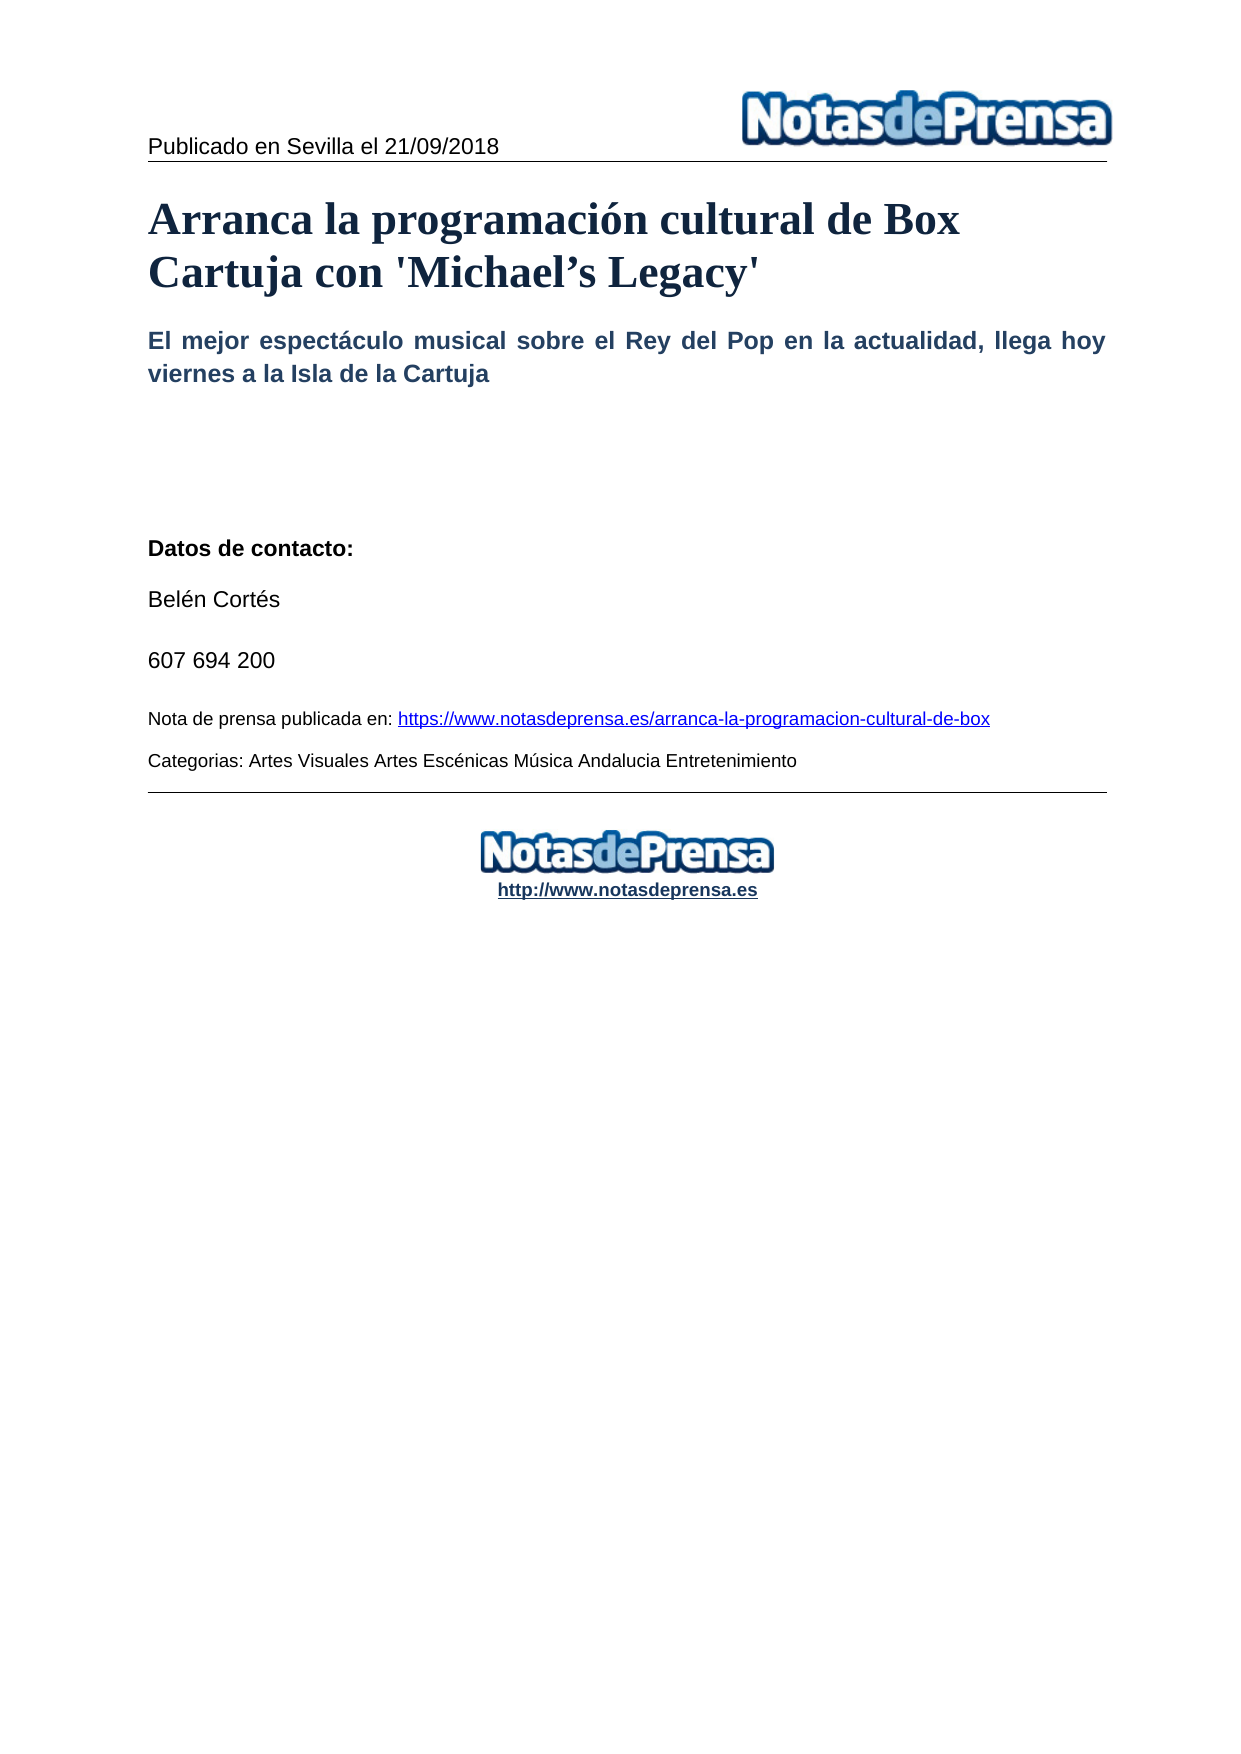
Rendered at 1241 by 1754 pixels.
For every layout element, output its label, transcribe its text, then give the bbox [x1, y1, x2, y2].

text Categorias: Artes Visuales Artes Escénicas Música Andalucia Entretenimiento [148, 750, 1107, 771]
text http://www.notasdeprensa.es [148, 879, 1107, 901]
text 607 694 200 [148, 647, 1063, 673]
picture [742, 90, 1113, 148]
picture [480, 829, 775, 875]
text Datos de contacto: [148, 535, 1107, 562]
text Publicado en Sevilla el 21/09/2018 [148, 133, 1107, 161]
subtitle Arranca la programación cultural de Box Cartuja con 'Michael’s Legacy' [148, 192, 1107, 297]
text Nota de prensa publicada en: https://www.notasdeprensa.es/arranca-la-programacion-cultural-de-box [148, 707, 1107, 729]
subtitle El mejor espectáculo musical sobre el Rey del Pop en la actualidad, llega hoy viernes a la Isla de la Cartuja [148, 326, 1107, 388]
text Belén Cortés [148, 586, 1063, 613]
